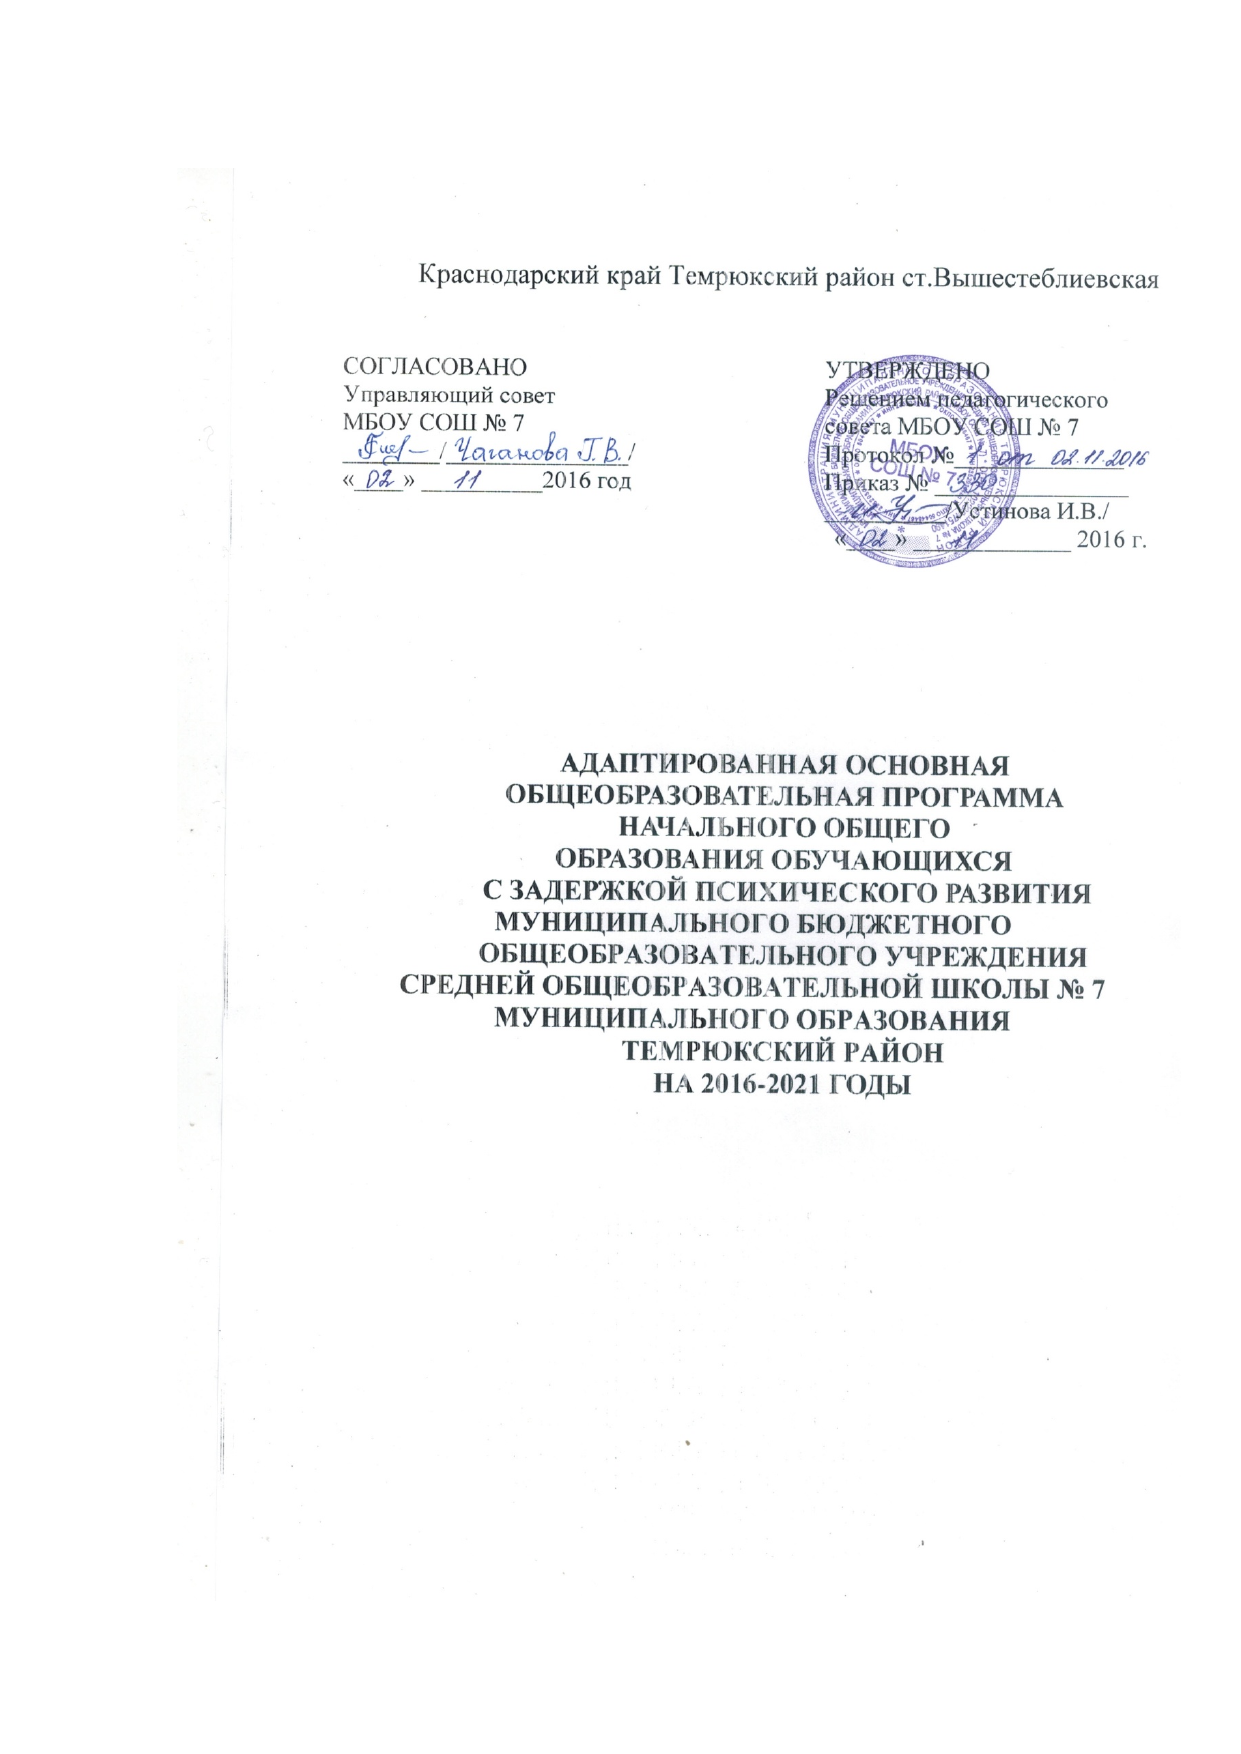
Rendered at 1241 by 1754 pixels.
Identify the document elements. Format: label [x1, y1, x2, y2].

picture [177, 168, 1182, 1601]
